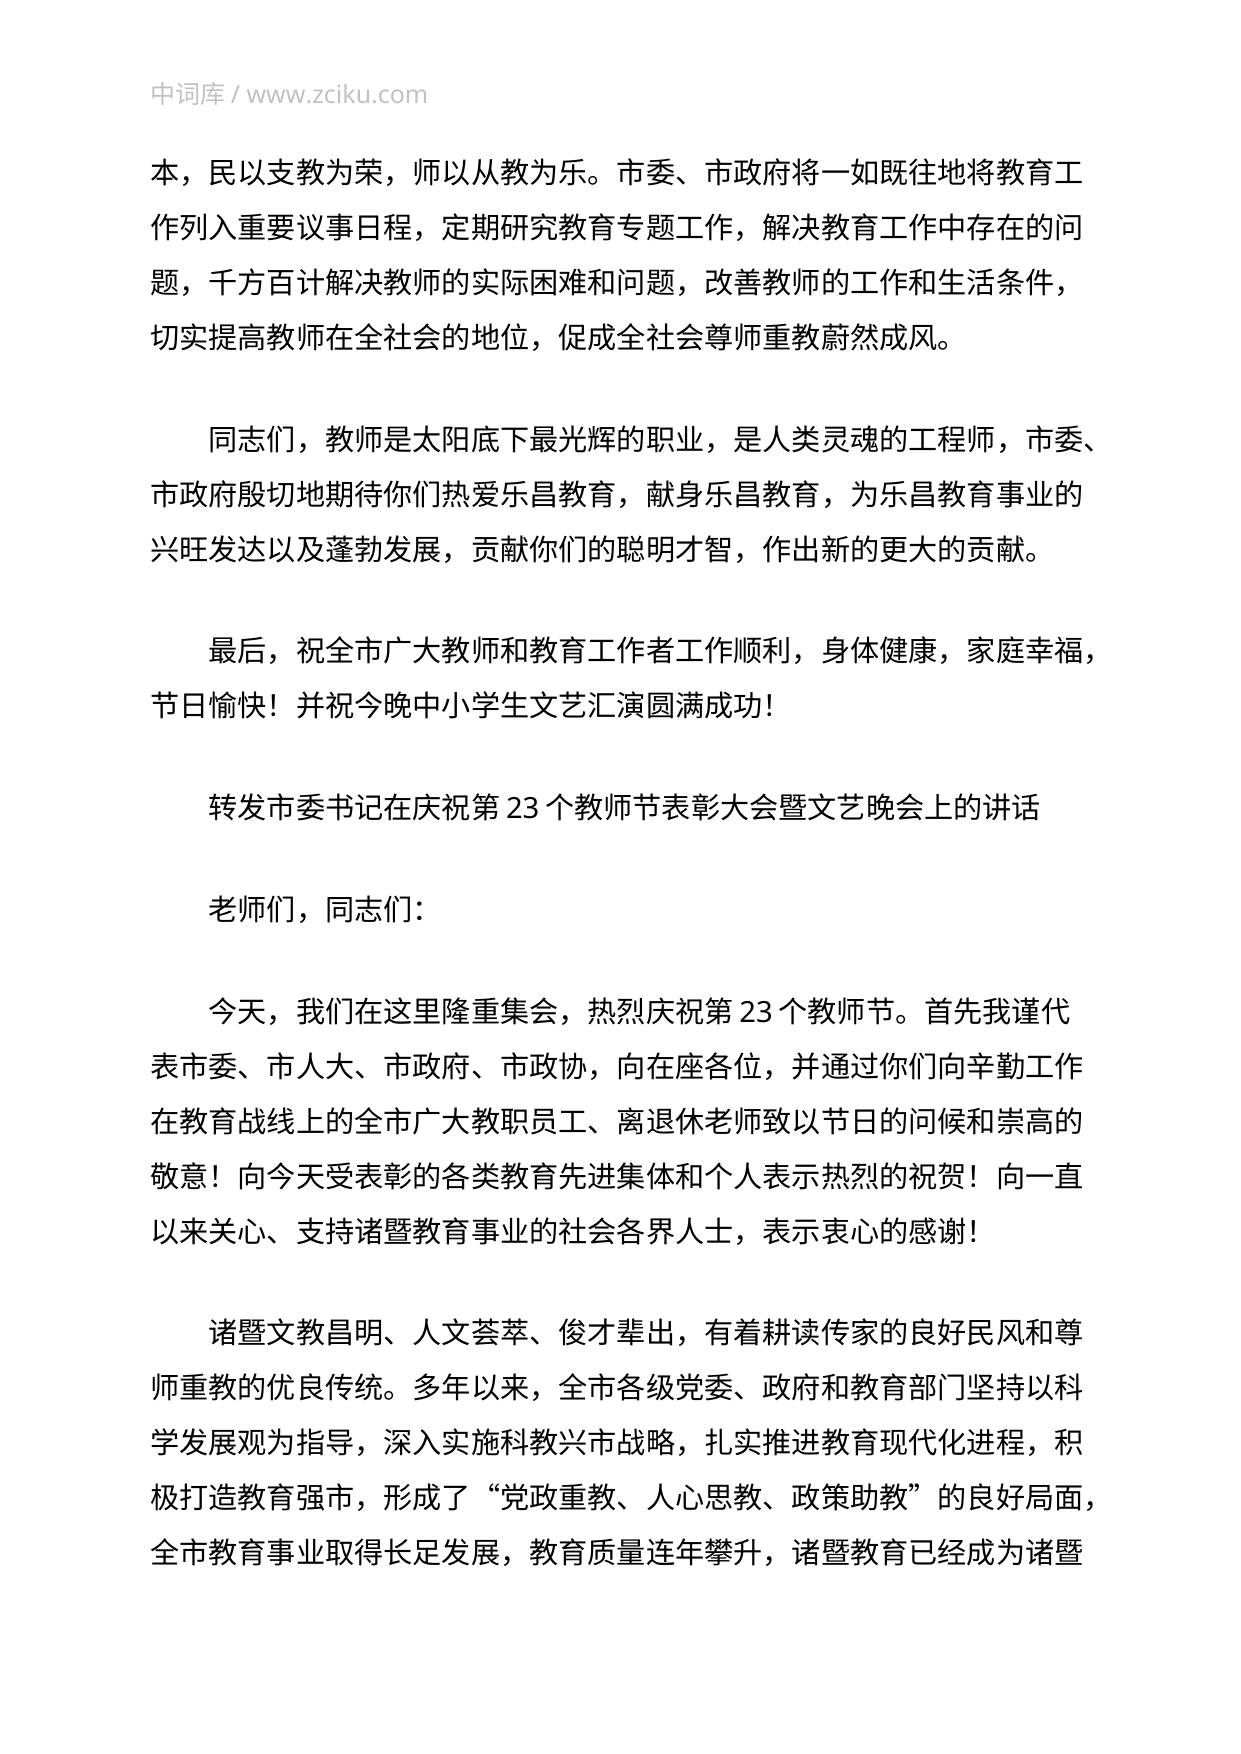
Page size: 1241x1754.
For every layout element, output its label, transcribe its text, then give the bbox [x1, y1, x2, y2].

text 转发市委书记在庆祝第23个教师节表彰大会暨文艺晚会上的讲话 [150, 785, 1090, 827]
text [150, 150, 1090, 357]
text 最后，祝全市广大教师和教育工作者工作顺利，身体健康，家庭幸福，节日愉快！并祝今晚中小学生文艺汇演圆满成功！ [150, 628, 1090, 725]
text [150, 1310, 1090, 1572]
text 同志们，教师是太阳底下最光辉的职业，是人类灵魂的工程师，市委、市政府殷切地期待你们热爱乐昌教育，献身乐昌教育，为乐昌教育事业的兴旺发达以及蓬勃发展，贡献你们的聪明才智，作出新的更大的贡献。 [150, 416, 1090, 568]
text 老师们，同志们： [150, 887, 1090, 929]
text 今天，我们在这里隆重集会，热烈庆祝第23个教师节。首先我谨代表市委、市人大、市政府、市政协，向在座各位，并通过你们向辛勤工作在教育战线上的全市广大教职员工、离退休老师致以节日的问候和崇高的敬意！向今天受表彰的各类教育先进集体和个人表示热烈的祝贺！向一直以来关心、支持诸暨教育事业的社会各界人士，表示衷心的感谢！ [150, 988, 1090, 1250]
